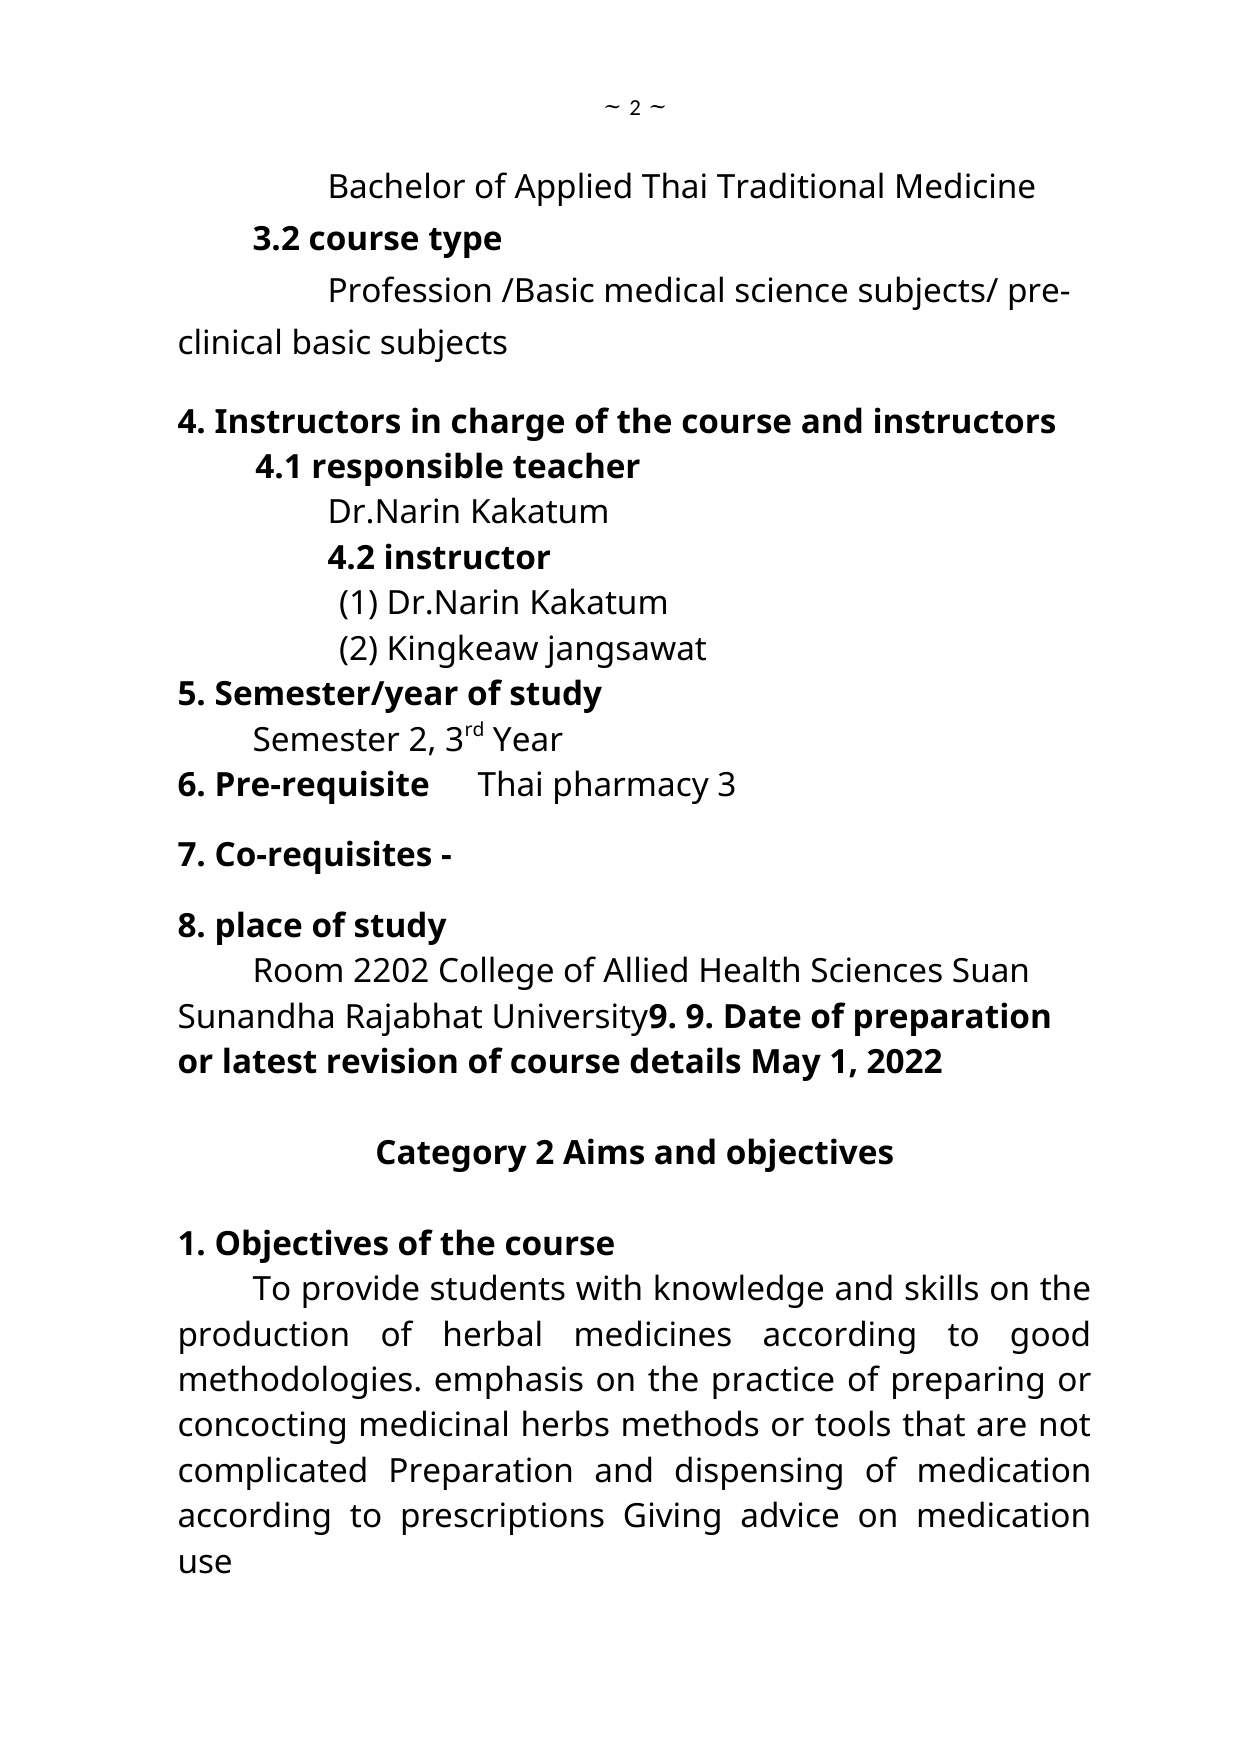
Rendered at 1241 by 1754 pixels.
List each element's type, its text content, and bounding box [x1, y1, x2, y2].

text To provide students with knowledge and skills on the production of herbal medicines according to good methodologies. emphasis on the practice of preparing or concocting medicinal herbs methods or tools that are not complicated Preparation and dispensing of medication according to prescriptions Giving advice on medication use [177, 1265, 1092, 1583]
text 4. Instructors in charge of the course and instructors 4.1 responsible teacher Dr.Narin Kakatum [177, 397, 1092, 534]
text 5. Semester/year of study Semester 2, 3rd Year [177, 670, 1092, 761]
text 7. Co-requisites - [177, 831, 1092, 877]
text 1. Objectives of the course [177, 1219, 1092, 1265]
text Category 2 Aims and objectives [177, 1129, 1092, 1174]
text 8. place of study Room 2202 College of Allied Health Sciences Suan Sunandha Rajabhat University9. 9. Date of preparation or latest revision of course details May 1, 2022 [177, 902, 1092, 1083]
text 4.2 instructor (1) Dr.Narin Kakatum (2) Kingkeaw jangsawat [252, 534, 1092, 670]
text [177, 162, 1092, 394]
text 6. Pre-requisite Thai pharmacy 3 [177, 761, 1092, 806]
